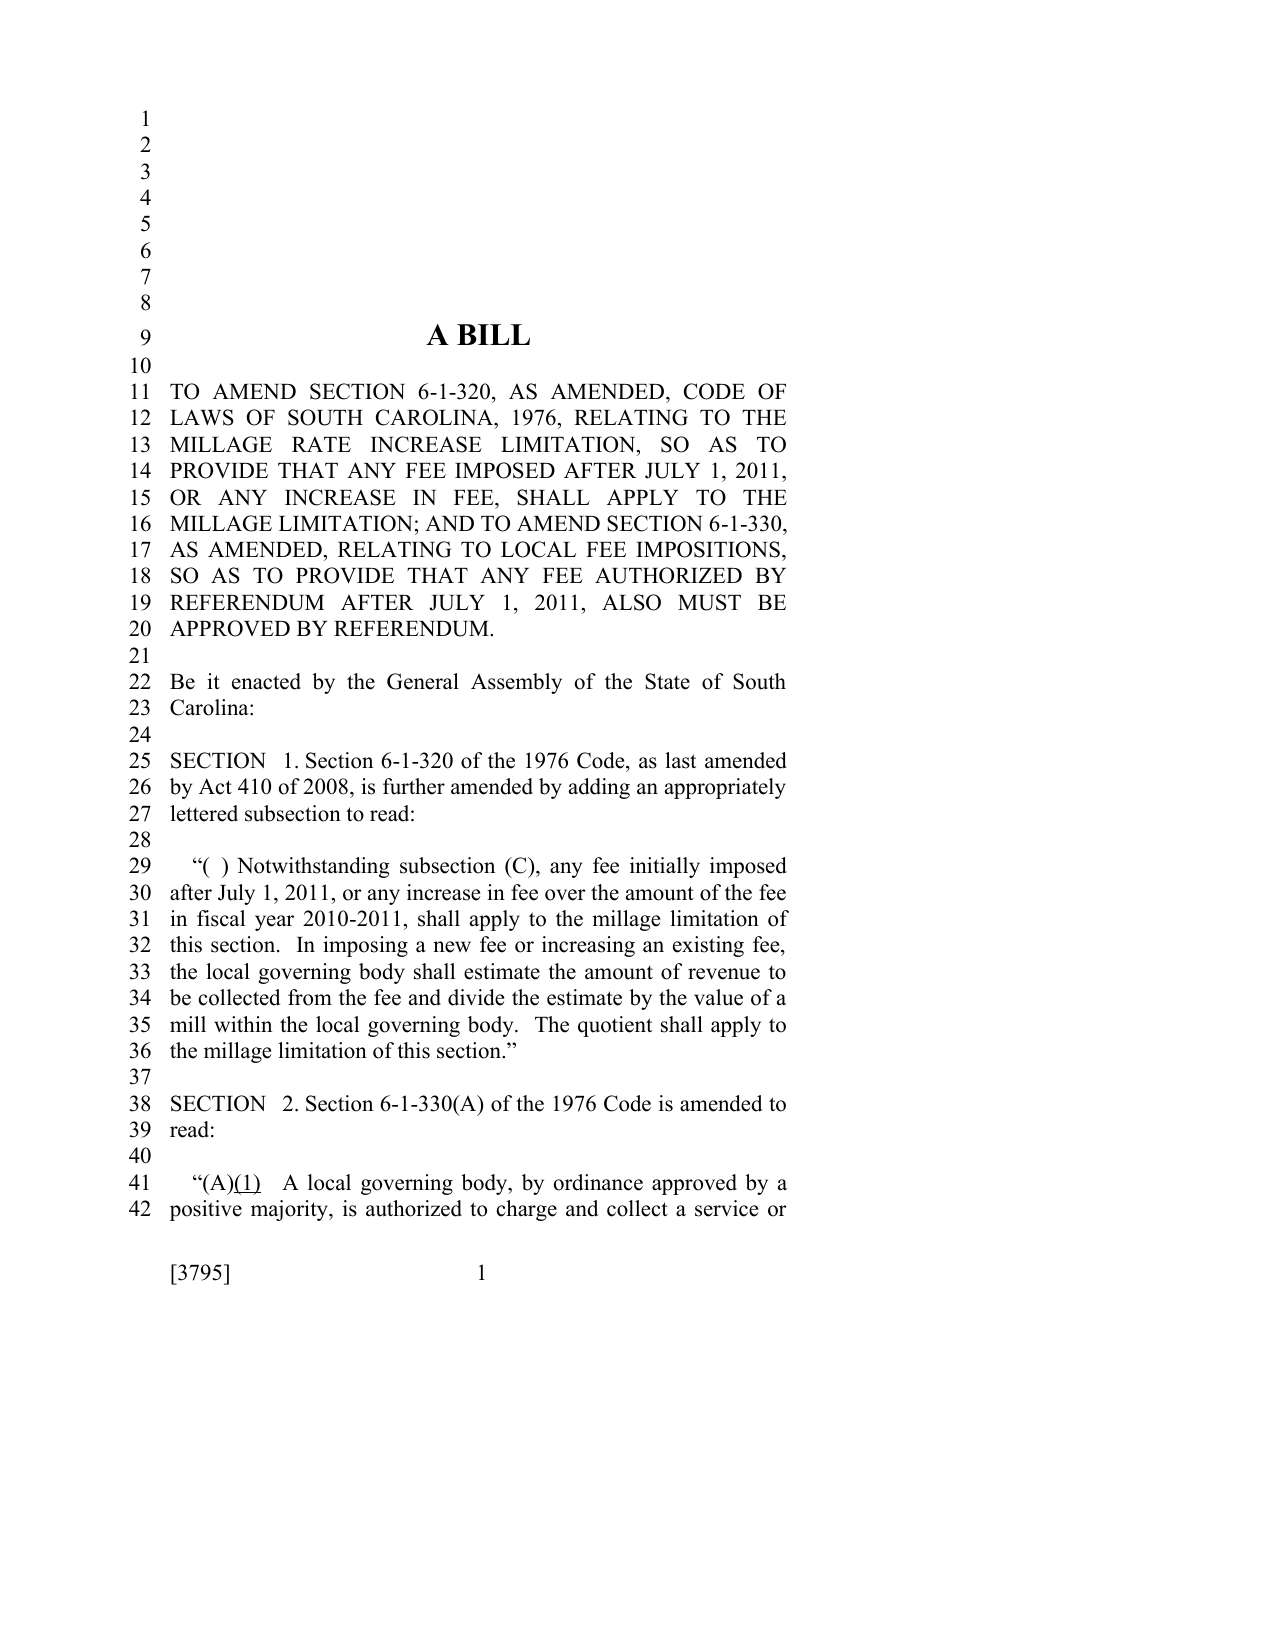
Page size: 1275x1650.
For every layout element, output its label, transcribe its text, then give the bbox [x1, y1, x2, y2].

text “( ) Notwithstanding subsection (C), any fee initially imposed after July 1, 2011, or any increase in fee over the amount of the fee in fiscal year 2010-2011, shall apply to the millage limitation of this section. In imposing a new fee or increasing an existing fee, the local governing body shall estimate the amount of revenue to be collected from the fee and divide the estimate by the value of a mill within the local governing body. The quotient shall apply to the millage limitation of this section.” [169, 852, 787, 1063]
text A BILL [169, 316, 787, 352]
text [169, 1169, 787, 1221]
text SECTION 1. Section 6-1-320 of the 1976 Code, as last amended by Act 410 of 2008, is further amended by adding an appropriately lettered subsection to read: [169, 747, 787, 826]
text TO AMEND SECTION 6-1-320, AS AMENDED, CODE OF LAWS OF SOUTH CAROLINA, 1976, RELATING TO THE MILLAGE RATE INCREASE LIMITATION, SO AS TO PROVIDE THAT ANY FEE IMPOSED AFTER JULY 1, 2011, OR ANY INCREASE IN FEE, SHALL APPLY TO THE MILLAGE LIMITATION; AND TO AMEND SECTION 6-1-330, AS AMENDED, RELATING TO LOCAL FEE IMPOSITIONS, SO AS TO PROVIDE THAT ANY FEE AUTHORIZED BY REFERENDUM AFTER JULY 1, 2011, ALSO MUST BE APPROVED BY REFERENDUM. [169, 378, 787, 642]
text SECTION 2. Section 6-1-330(A) of the 1976 Code is amended to read: [169, 1090, 787, 1142]
text Be it enacted by the General Assembly of the State of South Carolina: [169, 668, 787, 721]
